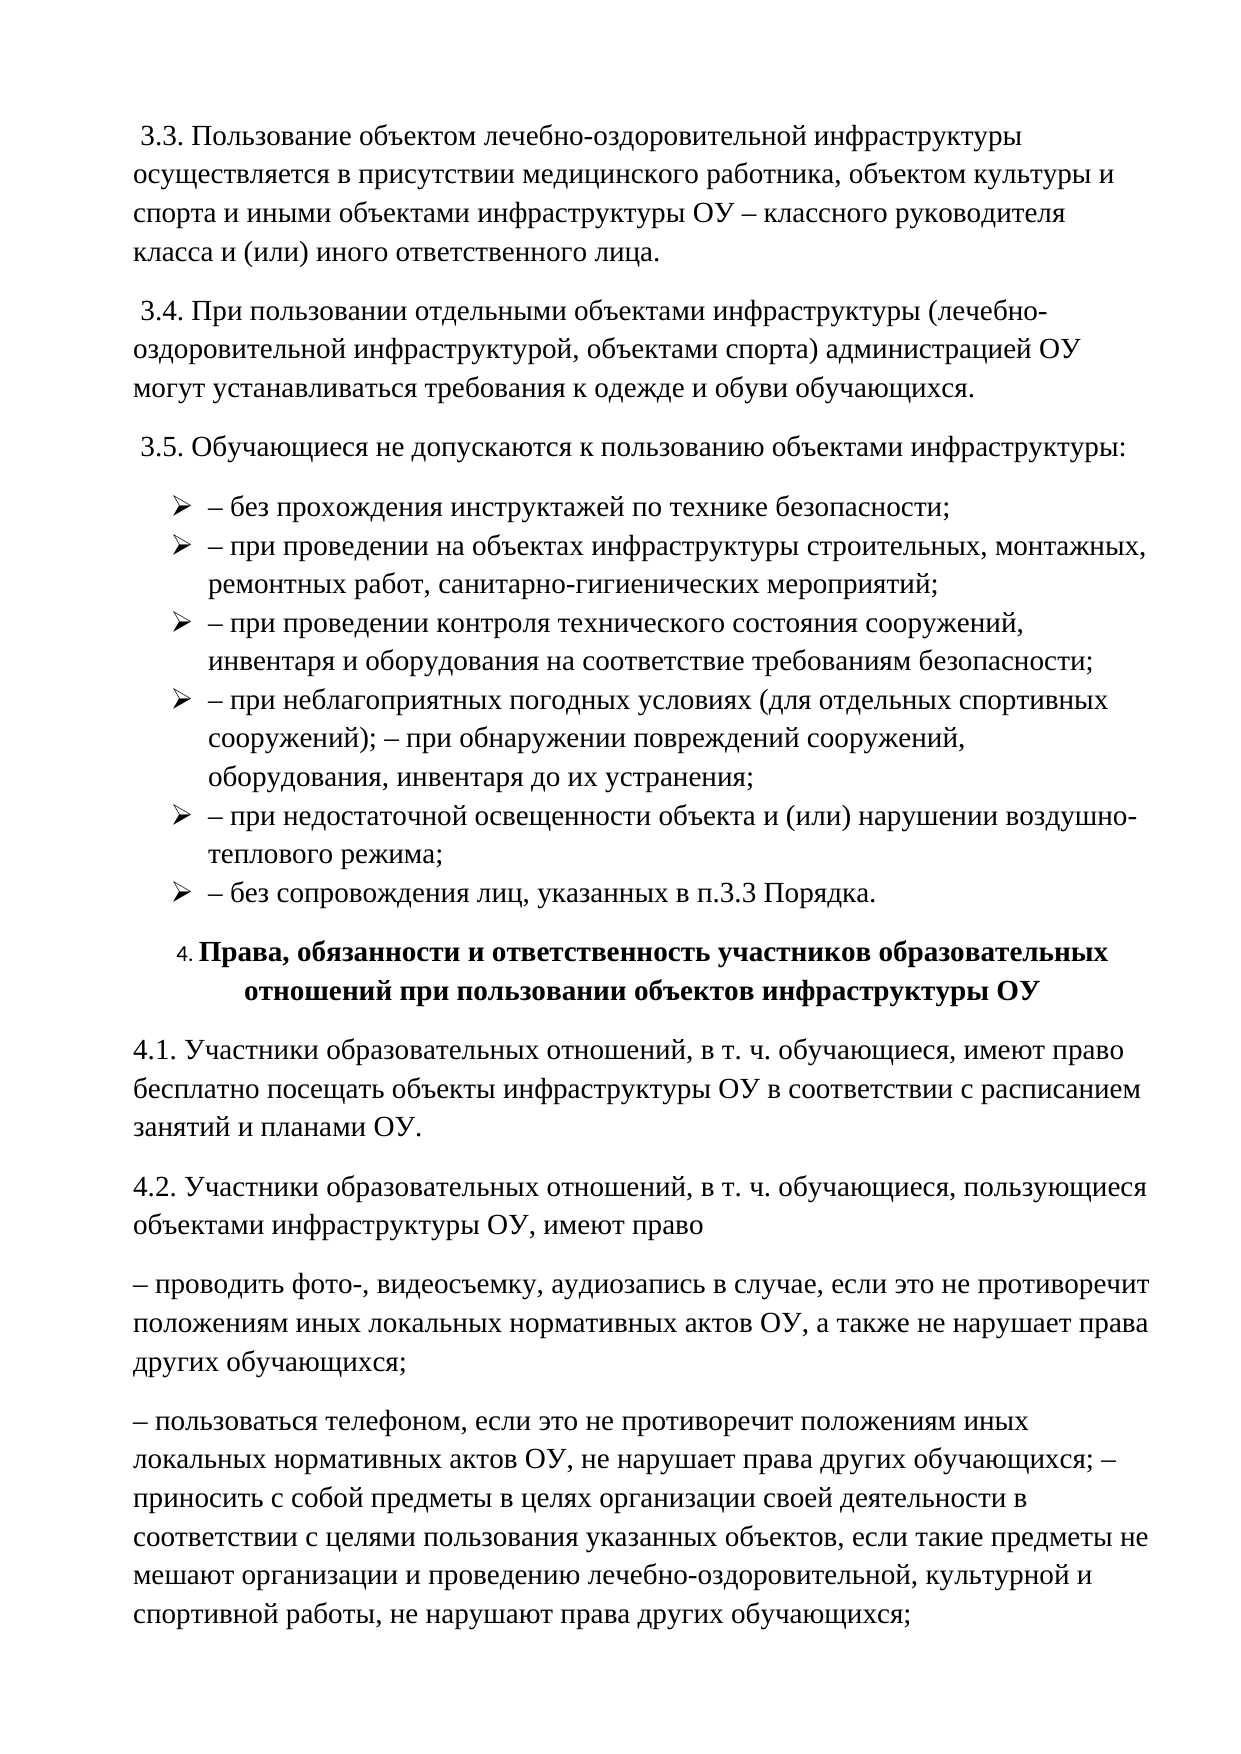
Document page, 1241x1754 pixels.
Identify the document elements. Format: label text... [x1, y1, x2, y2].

list – без прохождения инструктажей по технике безопасности; [170, 489, 1152, 523]
list – при проведении контроля технического состояния сооружений, инвентаря и оборудования на соответствие требованиям безопасности; [170, 605, 1152, 677]
text 4.1. Участники образовательных отношений, в т. ч. обучающиеся, имеют право бесплатно посещать объекты инфраструктуры ОУ в соответствии с расписанием занятий и планами ОУ. [133, 1032, 1152, 1143]
text 4.2. Участники образовательных отношений, в т. ч. обучающиеся, пользующиеся объектами инфраструктуры ОУ, имеют право [133, 1169, 1152, 1241]
text 3.4. При пользовании отдельными объектами инфраструктуры (лечебно-оздоровительной инфраструктурой, объектами спорта) администрацией ОУ могут устанавливаться требования к одежде и обуви обучающихся. [133, 293, 1152, 404]
list – при неблагоприятных погодных условиях (для отдельных спортивных сооружений); – при обнаружении повреждений сооружений, оборудования, инвентаря до их устранения; [170, 682, 1152, 793]
text 3.3. Пользование объектом лечебно-оздоровительной инфраструктуры осуществляется в присутствии медицинского работника, объектом культуры и спорта и иными объектами инфраструктуры ОУ – классного руководителя класса и (или) иного ответственного лица. [133, 118, 1152, 267]
text 3.5. Обучающиеся не допускаются к пользованию объектами инфраструктуры: [133, 429, 1152, 463]
list – при проведении на объектах инфраструктуры строительных, монтажных, ремонтных работ, санитарно-гигиенических мероприятий; [170, 528, 1152, 600]
list – при недостаточной освещенности объекта и (или) нарушении воздушно-теплового режима; [170, 798, 1152, 870]
text – проводить фото-, видеосъемку, аудиозапись в случае, если это не противоречит положениям иных локальных нормативных актов ОУ, а также не нарушает права других обучающихся; [133, 1267, 1152, 1377]
list – без сопровождения лиц, указанных в п.3.3 Порядка. [170, 875, 1152, 908]
text 4. Права, обязанности и ответственность участников образовательных отношений при пользовании объектов инфраструктуры ОУ [133, 934, 1152, 1006]
text – пользоваться телефоном, если это не противоречит положениям иных локальных нормативных актов ОУ, не нарушает права других обучающихся; – приносить с собой предметы в целях организации своей деятельности в соответствии с целями пользования указанных объектов, если такие предметы не мешают организации и проведению лечебно-оздоровительной, культурной и спортивной работы, не нарушают права других обучающихся; [133, 1403, 1152, 1629]
